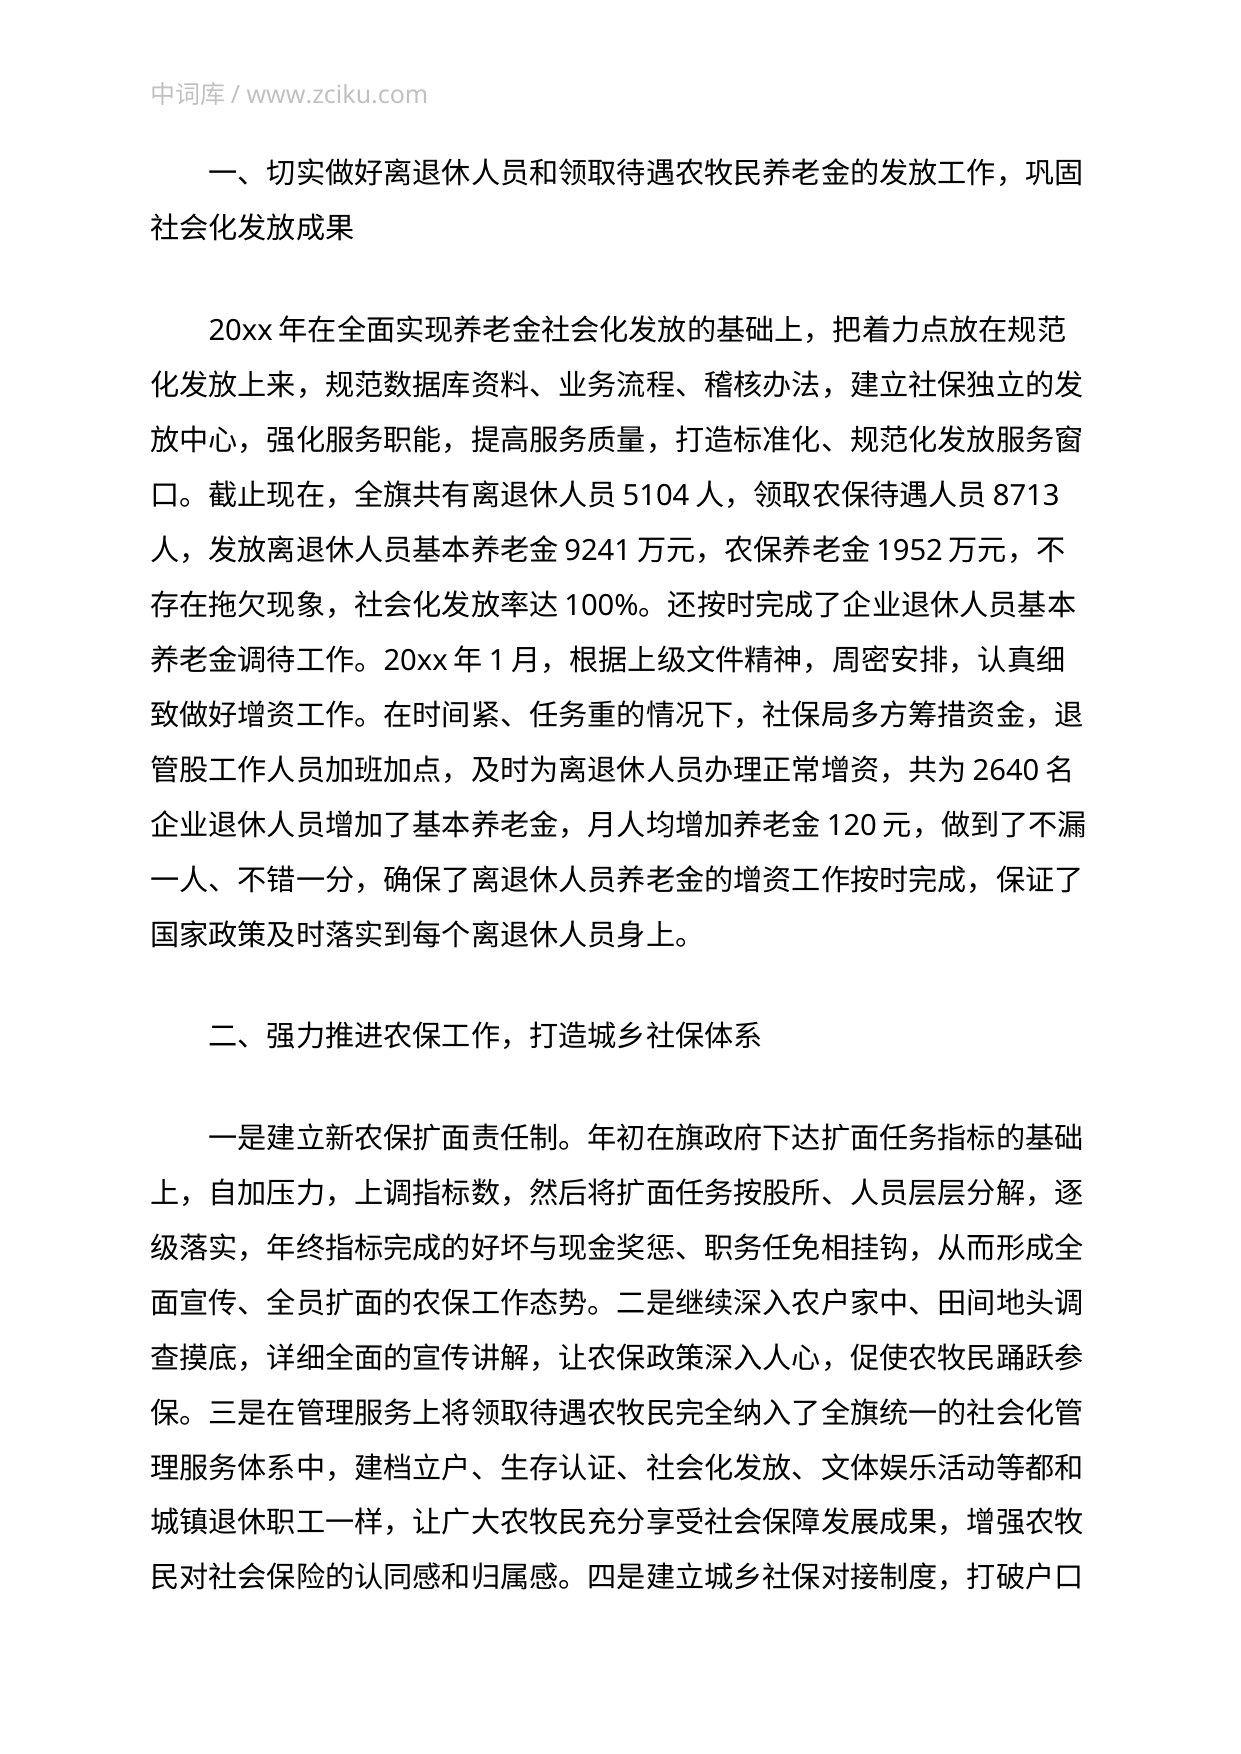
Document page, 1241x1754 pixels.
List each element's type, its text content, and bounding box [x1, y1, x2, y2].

text 20xx年在全面实现养老金社会化发放的基础上，把着力点放在规范化发放上来，规范数据库资料、业务流程、稽核办法，建立社保独立的发放中心，强化服务职能，提高服务质量，打造标准化、规范化发放服务窗口。截止现在，全旗共有离退休人员5104人，领取农保待遇人员8713人，发放离退休人员基本养老金9241万元，农保养老金1952万元，不存在拖欠现象，社会化发放率达100%。还按时完成了企业退休人员基本养老金调待工作。20xx年1月，根据上级文件精神，周密安排，认真细致做好增资工作。在时间紧、任务重的情况下，社保局多方筹措资金，退管股工作人员加班加点，及时为离退休人员办理正常增资，共为2640名企业退休人员增加了基本养老金，月人均增加养老金120元，做到了不漏一人、不错一分，确保了离退休人员养老金的增资工作按时完成，保证了国家政策及时落实到每个离退休人员身上。 [150, 307, 1090, 953]
text 二、强力推进农保工作，打造城乡社保体系 [150, 1013, 1090, 1055]
text 一、切实做好离退休人员和领取待遇农牧民养老金的发放工作，巩固社会化发放成果 [150, 150, 1090, 247]
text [150, 1115, 1090, 1596]
